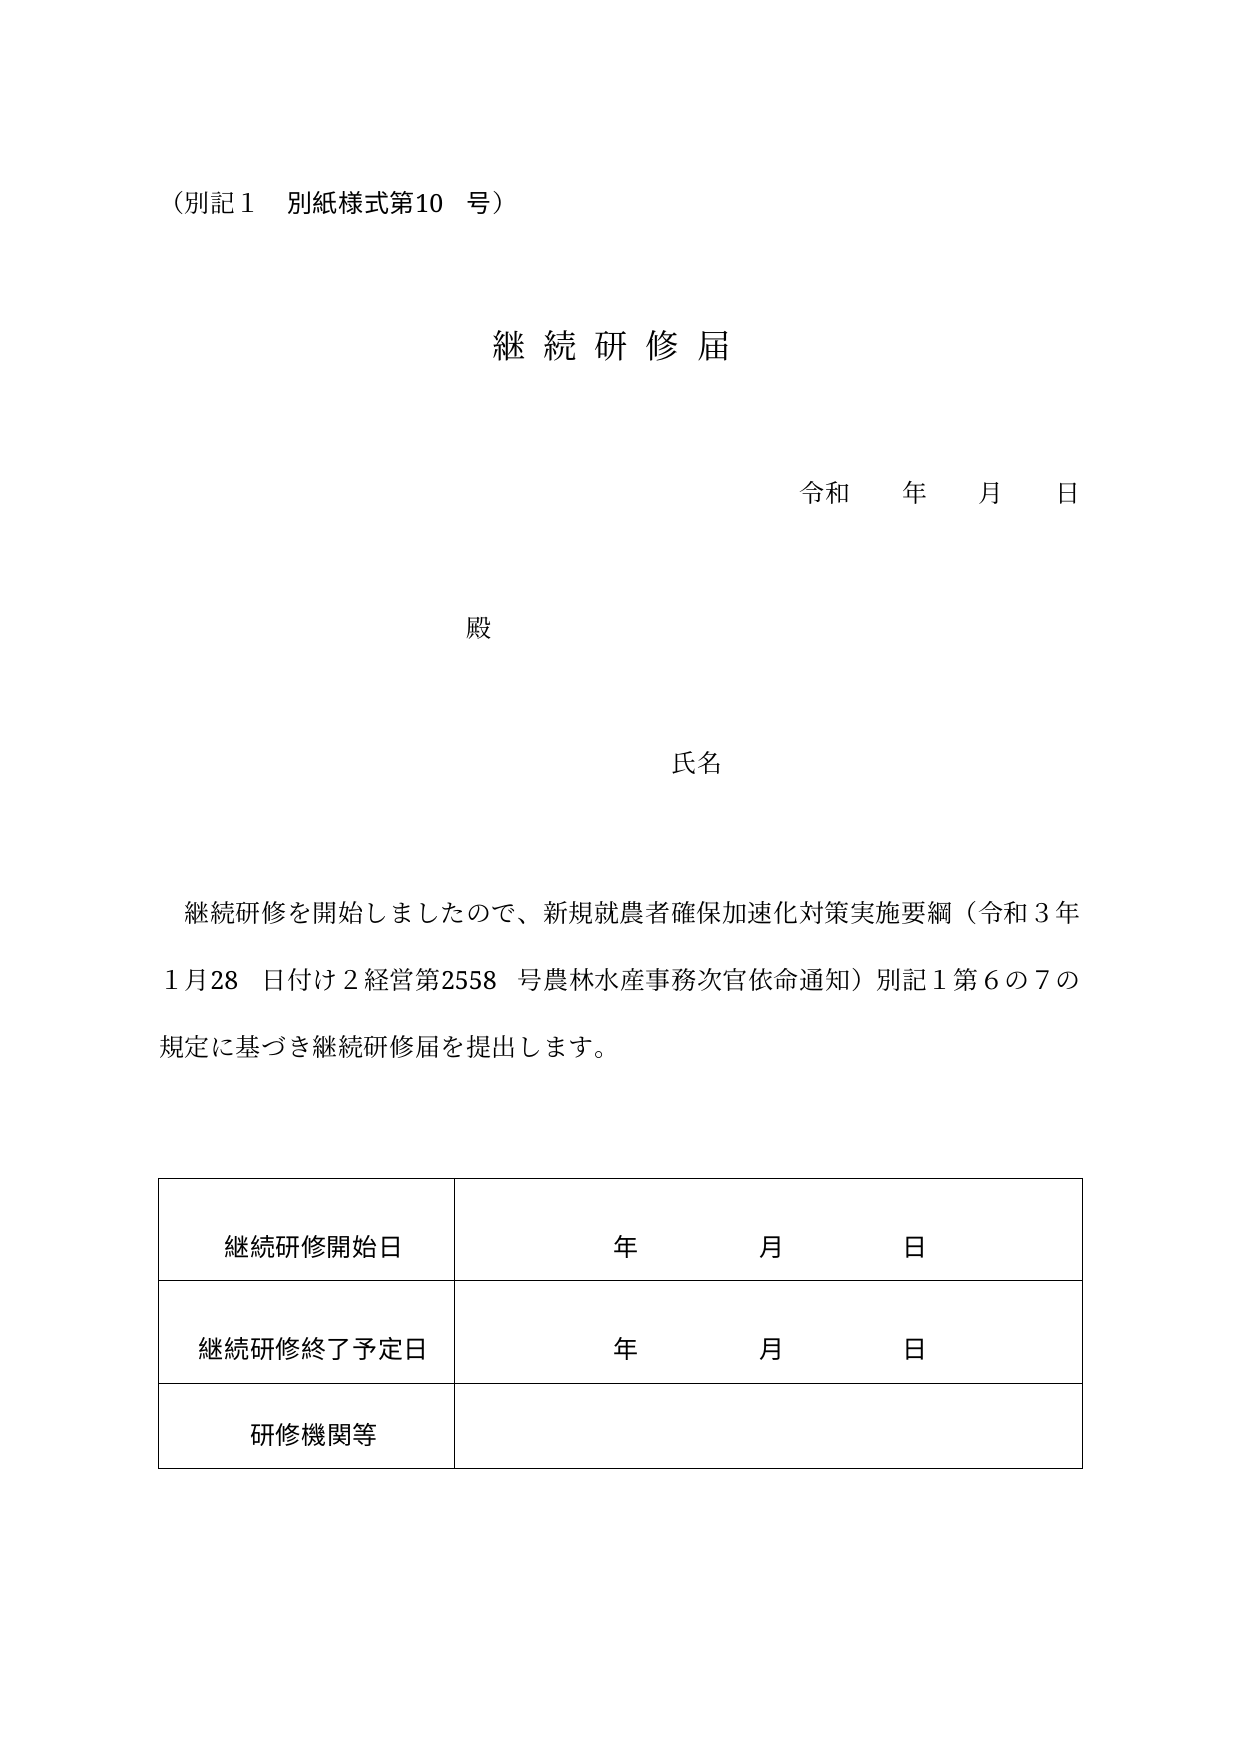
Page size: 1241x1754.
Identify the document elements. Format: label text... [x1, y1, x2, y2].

text 殿 [454, 593, 1081, 660]
table_cell 月 [663, 1281, 873, 1383]
text 令和 年 月 日 [159, 458, 1081, 525]
table_cell 年 [455, 1281, 663, 1383]
table_cell 研修機関等 [159, 1384, 454, 1468]
table_header 継続研修開始日 [159, 1179, 454, 1280]
text 継続研修届 [136, 311, 1081, 378]
table_header 年 [455, 1179, 663, 1280]
text （別記１ 別紙様式第10号） [159, 169, 1081, 236]
table_cell [455, 1384, 1082, 1468]
text 継続研修を開始しましたので、新規就農者確保加速化対策実施要綱（令和３年１月28日付け２経営第2558号農林水産事務次官依命通知）別記１第６の７の規定に基づき継続研修届を提出します。 [159, 878, 1081, 1079]
table_cell 日 [873, 1281, 1082, 1383]
table_header 月 [663, 1179, 873, 1280]
text 氏名 [159, 728, 1081, 795]
table_header 日 [873, 1179, 1082, 1280]
table_cell 継続研修終了予定日 [159, 1281, 454, 1383]
